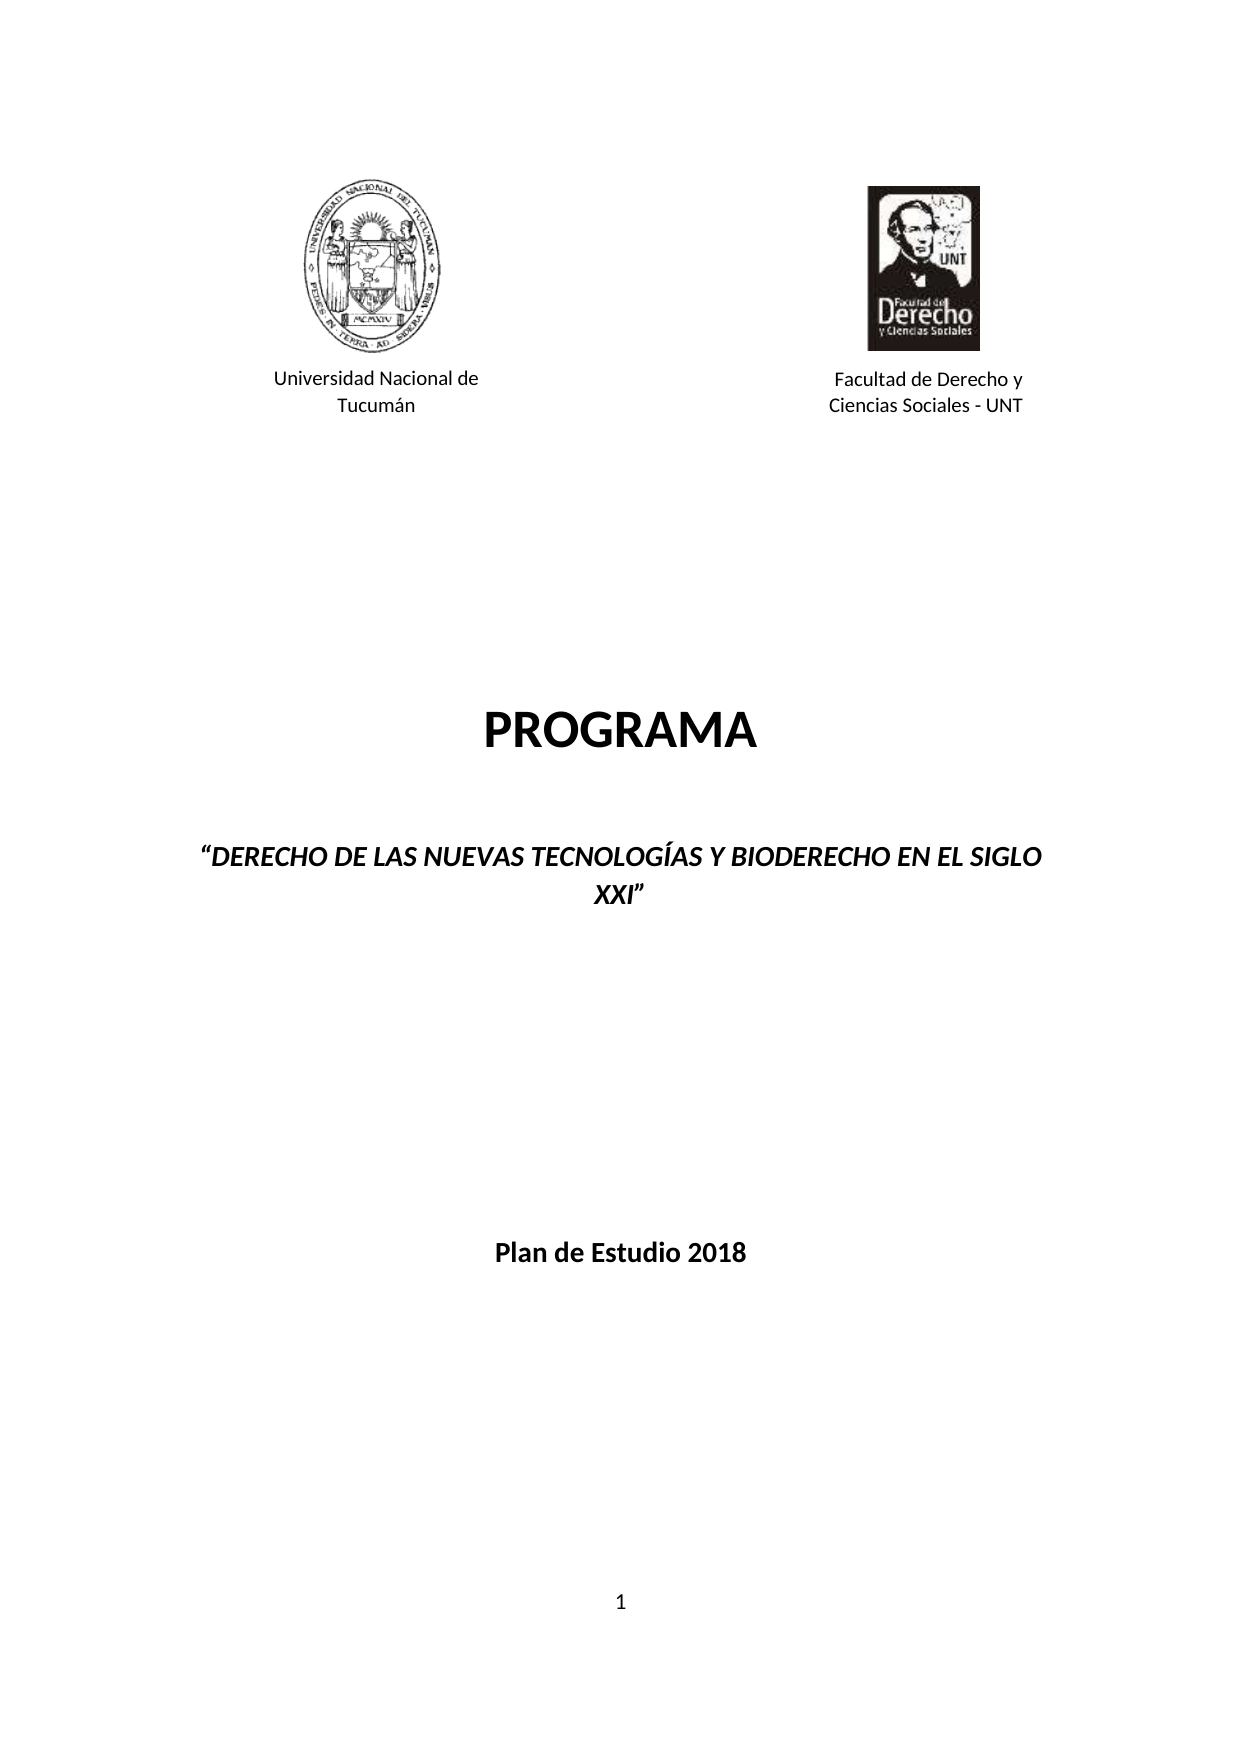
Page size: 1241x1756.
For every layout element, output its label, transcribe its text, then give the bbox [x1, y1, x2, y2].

text “DERECHO DE LAS NUEVAS TECNOLOGÍAS Y BIODERECHO EN EL SIGLO XXI” [198, 838, 1043, 912]
picture [303, 179, 441, 353]
text PROGRAMA [381, 695, 859, 760]
picture [867, 186, 980, 351]
text Facultad de Derecho y Ciencias Sociales - UNT [829, 366, 1022, 418]
subtitle Plan de Estudio 2018 [381, 1234, 860, 1269]
